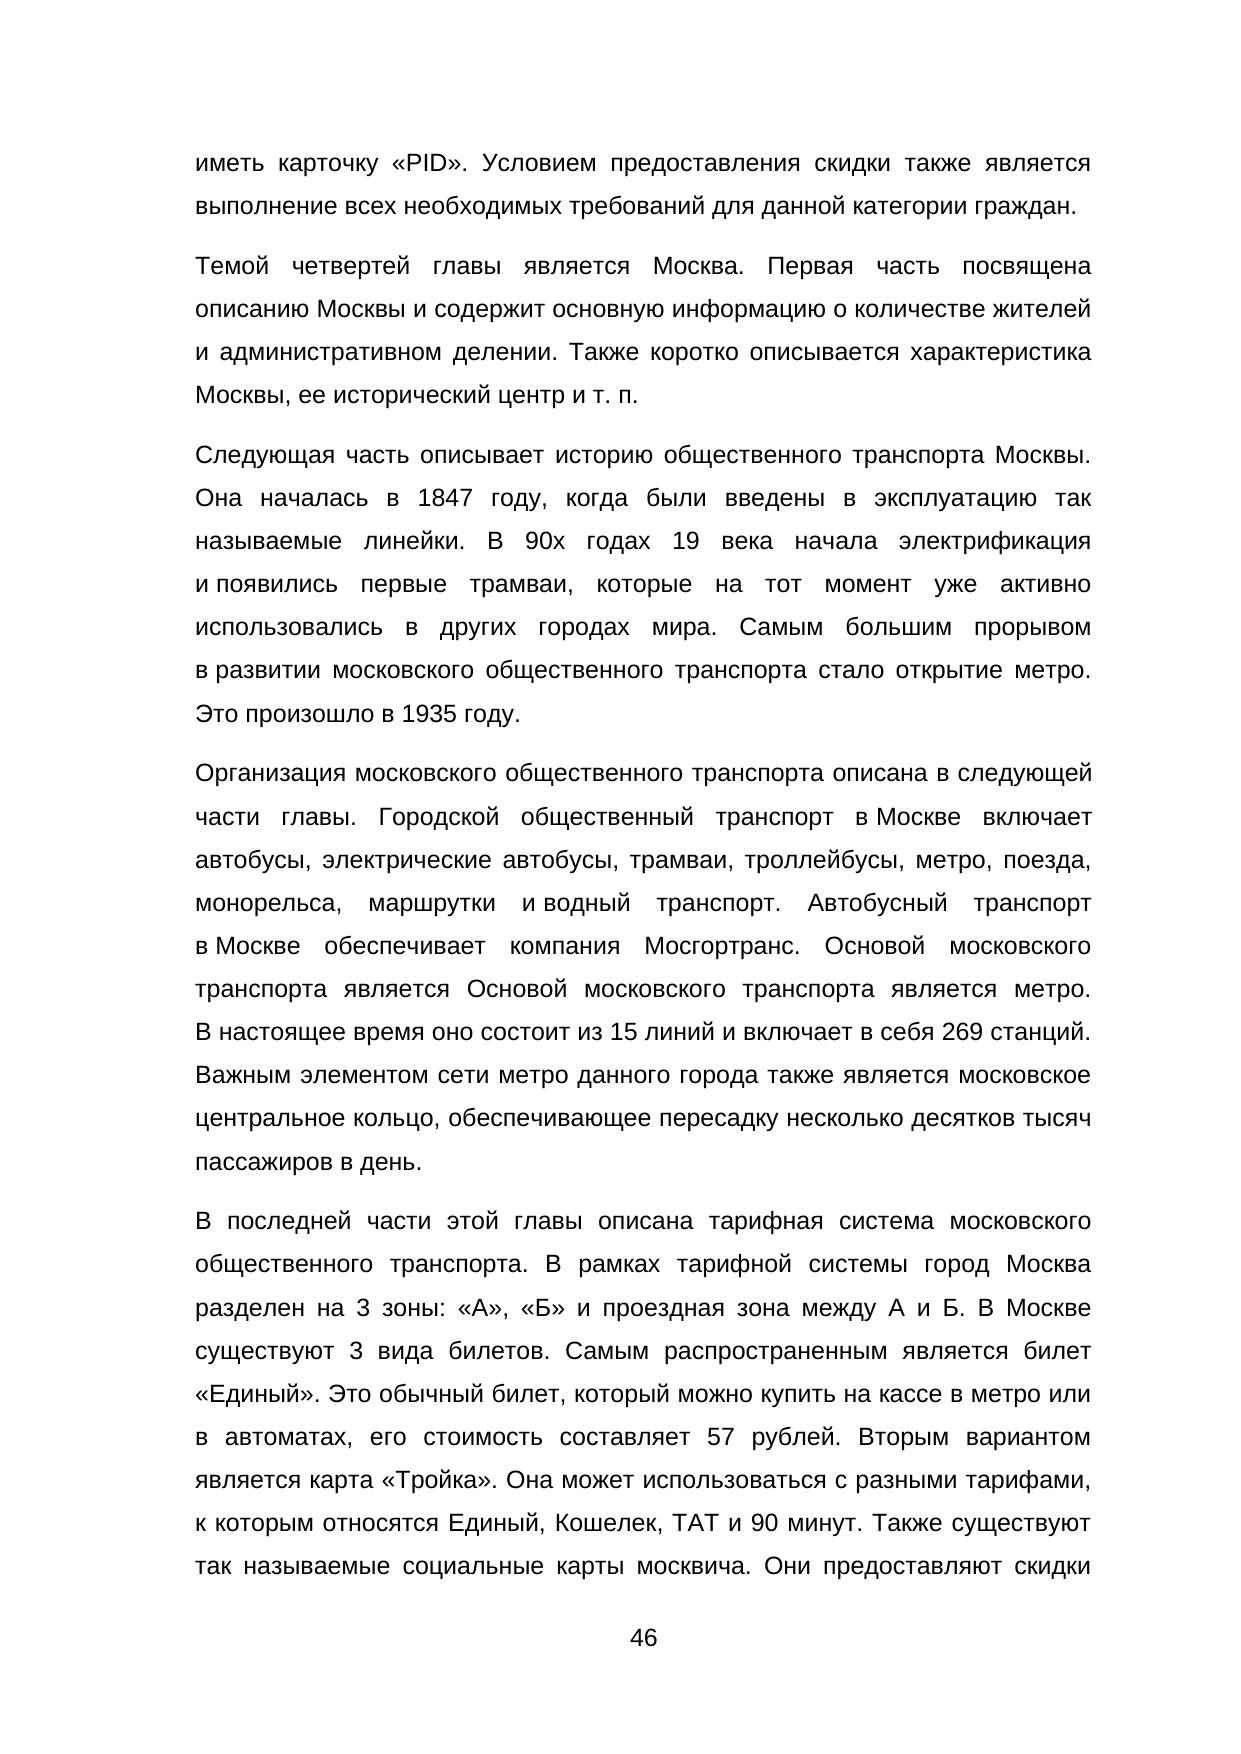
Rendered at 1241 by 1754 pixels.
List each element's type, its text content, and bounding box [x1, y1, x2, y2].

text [195, 148, 1092, 219]
text Темой четвертей главы является Москва. Первая часть посвящена описанию Москвы и содержит основную информацию о количестве жителей и административном делении. Также коротко описывается характеристика Москвы, ее исторический центр и т. п. [195, 251, 1092, 409]
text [195, 1206, 1092, 1580]
text Организация московского общественного транспорта описана в следующей части главы. Городской общественный транспорт в Москве включает автобусы, электрические автобусы, трамваи, троллейбусы, метро, поезда, монорельса, маршрутки и водный транспорт. Автобусный транспорт в Москве обеспечивает компания Мосгортранс. Основой московского транспорта является Основой московского транспорта является метро. В настоящее время оно состоит из 15 линий и включает в себя 269 станций. Важным элементом сети метро данного города также является московское центральное кольцо, обеспечивающее пересадку несколько десятков тысяч пассажиров в день. [195, 758, 1092, 1175]
text Следующая часть описывает историю общественного транспорта Москвы. Она началась в 1847 году, когда были введены в эксплуатацию так называемые линейки. В 90х годах 19 века начала электрификация и появились первые трамваи, которые на тот момент уже активно использовались в других городах мира. Самым большим прорывом в развитии московского общественного транспорта стало открытие метро. Это произошло в 1935 году. [195, 440, 1092, 727]
